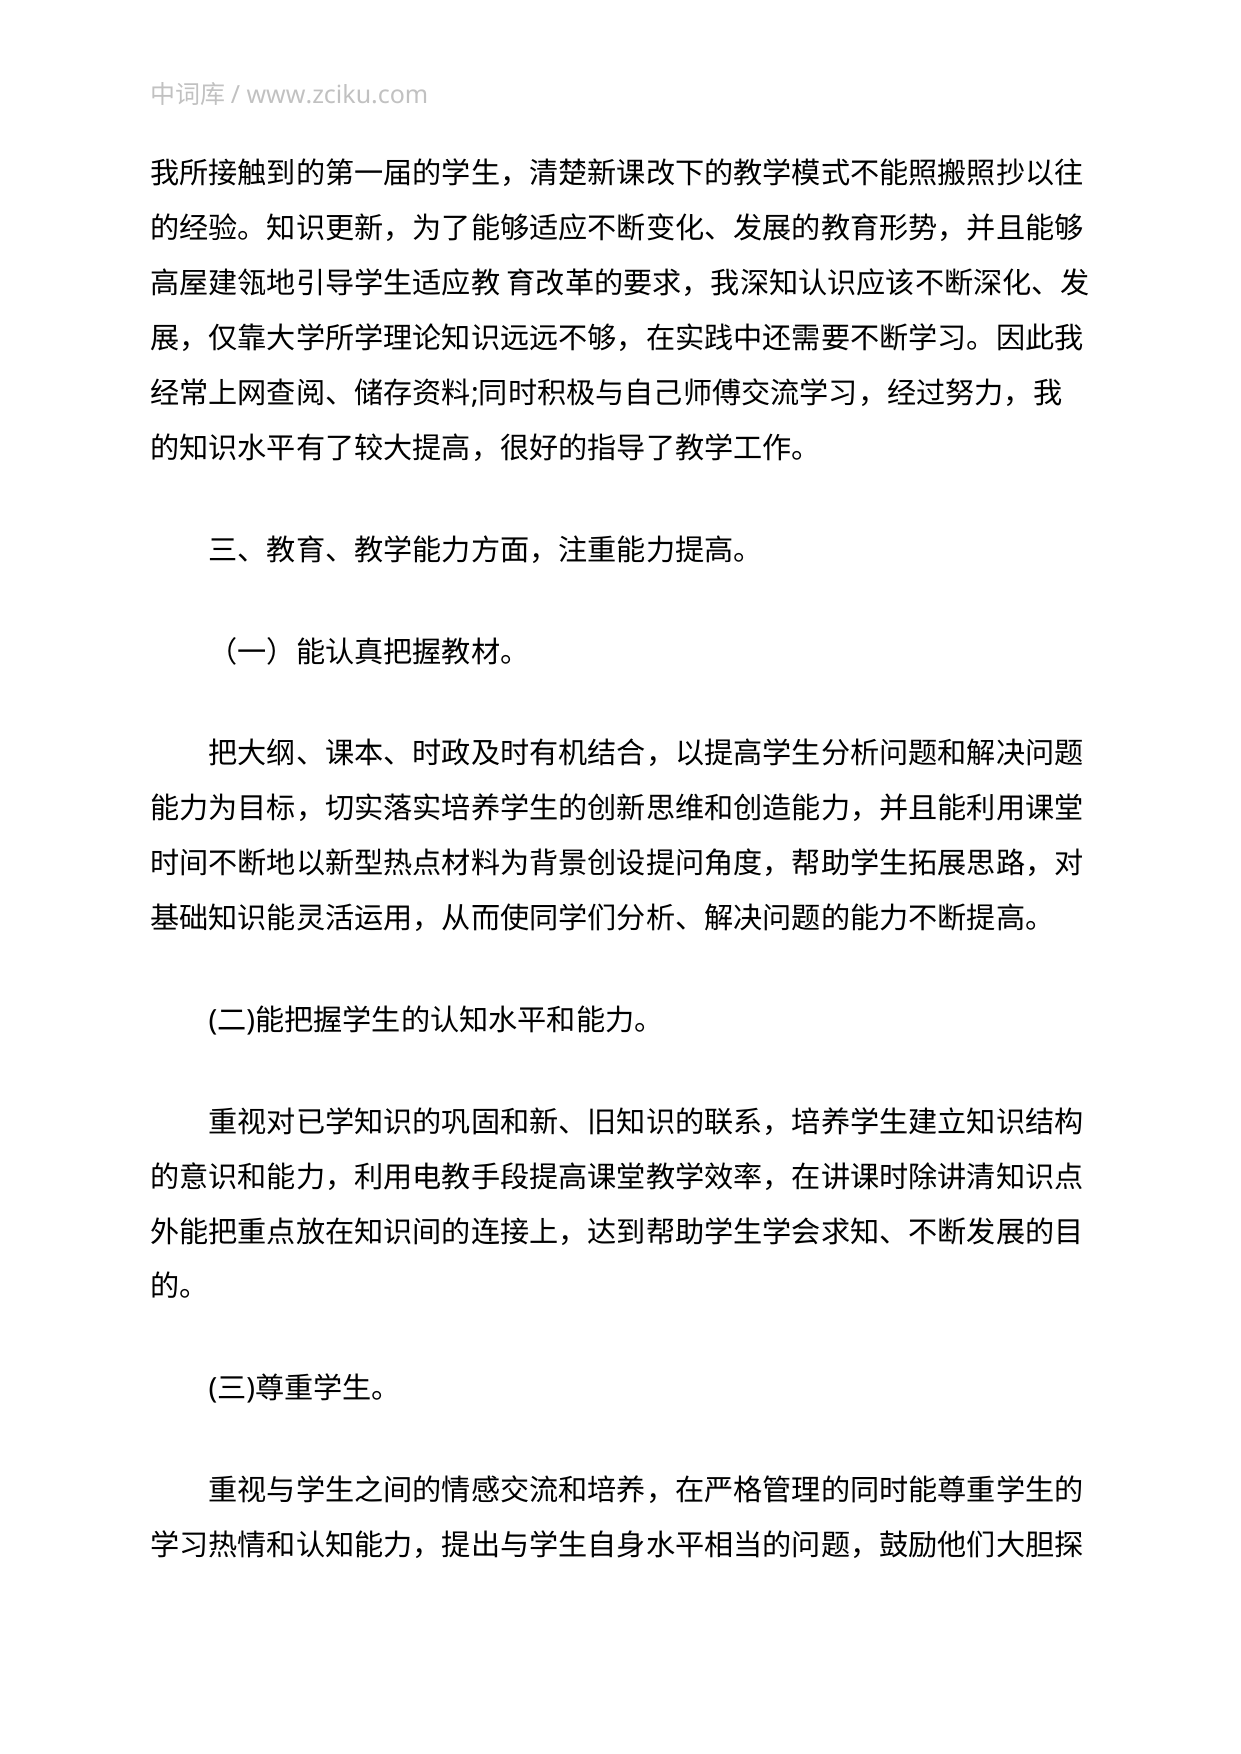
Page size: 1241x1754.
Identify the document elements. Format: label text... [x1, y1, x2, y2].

text 重视对已学知识的巩固和新、旧知识的联系，培养学生建立知识结构的意识和能力，利用电教手段提高课堂教学效率，在讲课时除讲清知识点外能把重点放在知识间的连接上，达到帮助学生学会求知、不断发展的目的。 [150, 1098, 1090, 1305]
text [150, 1467, 1090, 1564]
text (三)尊重学生。 [150, 1365, 1090, 1407]
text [150, 150, 1090, 467]
text （一）能认真把握教材。 [150, 628, 1090, 670]
text 三、教育、教学能力方面，注重能力提高。 [150, 526, 1090, 569]
text (二)能把握学生的认知水平和能力。 [150, 996, 1090, 1039]
text 把大纲、课本、时政及时有机结合，以提高学生分析问题和解决问题能力为目标，切实落实培养学生的创新思维和创造能力，并且能利用课堂时间不断地以新型热点材料为背景创设提问角度，帮助学生拓展思路，对基础知识能灵活运用，从而使同学们分析、解决问题的能力不断提高。 [150, 730, 1090, 937]
